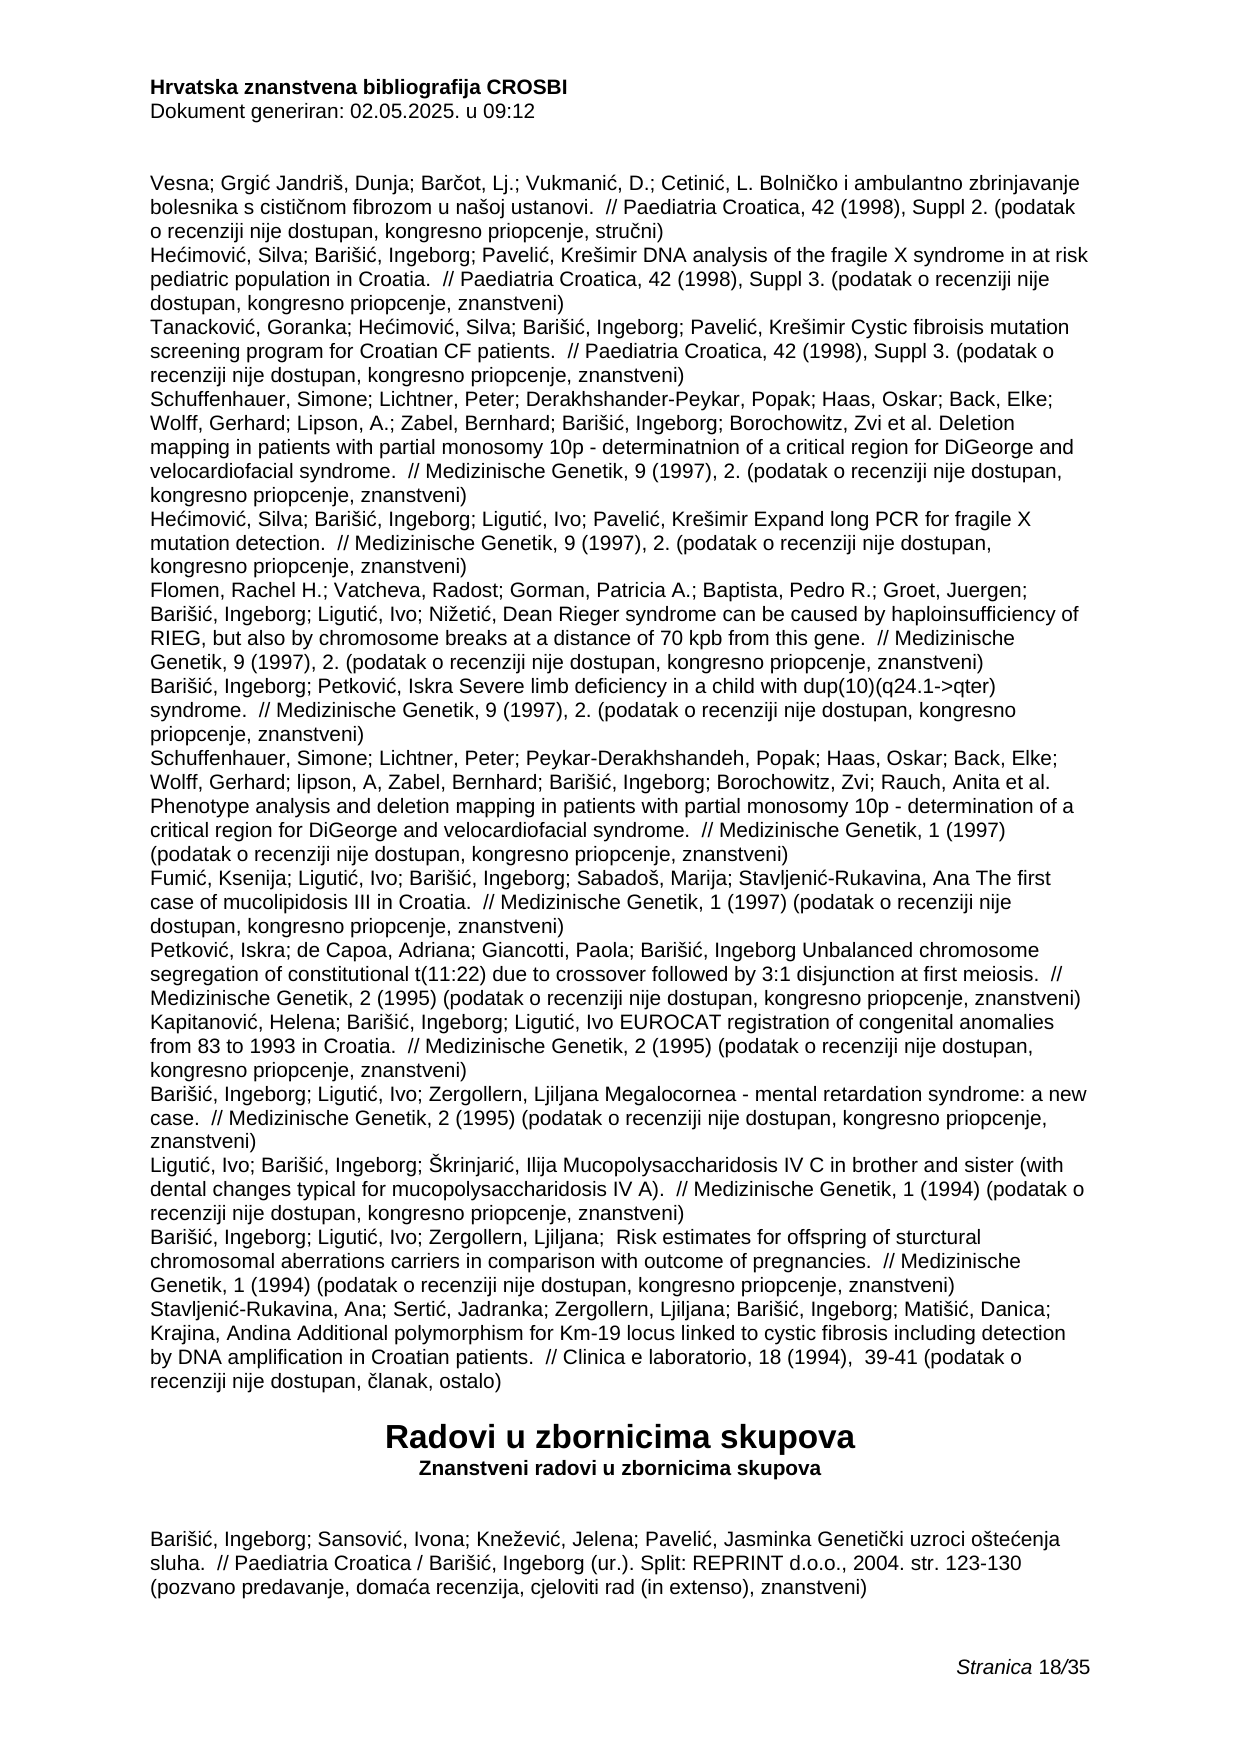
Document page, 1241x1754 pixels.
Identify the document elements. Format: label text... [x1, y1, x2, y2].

text Stavljenić-Rukavina, Ana; Sertić, Jadranka; Zergollern, Ljiljana; Barišić, Ingeborg; Matišić, Danica; Krajina, Andina [150, 1297, 1090, 1393]
text Kapitanović, Helena; Barišić, Ingeborg; Ligutić, Ivo [150, 1009, 1090, 1081]
text Hećimović, Silva; Barišić, Ingeborg; Ligutić, Ivo; Pavelić, Krešimir [150, 506, 1090, 578]
text Tanacković, Goranka; Hećimović, Silva; Barišić, Ingeborg; Pavelić, Krešimir [150, 315, 1090, 387]
text Barišić, Ingeborg; Ligutić, Ivo; Zergollern, Ljiljana [150, 1081, 1090, 1153]
text Barišić, Ingeborg; Petković, Iskra [150, 674, 1090, 746]
text Petković, Iskra; de Capoa, Adriana; Giancotti, Paola; Barišić, Ingeborg [150, 938, 1090, 1009]
subtitle Znanstveni radovi u zbornicima skupova [150, 1455, 1090, 1479]
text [150, 171, 1090, 243]
text Barišić, Ingeborg; Ligutić, Ivo; Zergollern, Ljiljana; [150, 1225, 1090, 1297]
text Flomen, Rachel H.; Vatcheva, Radost; Gorman, Patricia A.; Baptista, Pedro R.; Groet, Juergen; Barišić, Ingeborg; Ligutić, Ivo; Nižetić, Dean [150, 578, 1090, 674]
subtitle Radovi u zbornicima skupova [150, 1417, 1090, 1455]
text Fumić, Ksenija; Ligutić, Ivo; Barišić, Ingeborg; Sabadoš, Marija; Stavljenić-Rukavina, Ana [150, 866, 1090, 938]
text Barišić, Ingeborg; Sansović, Ivona; Knežević, Jelena; Pavelić, Jasminka [150, 1527, 1090, 1599]
text Schuffenhauer, Simone; Lichtner, Peter; Derakhshander-Peykar, Popak; Haas, Oskar; Back, Elke; Wolff, Gerhard; Lipson, A.; Zabel, Bernhard; Barišić, Ingeborg; Borochowitz, Zvi et al. [150, 387, 1090, 506]
text Schuffenhauer, Simone; Lichtner, Peter; Peykar-Derakhshandeh, Popak; Haas, Oskar; Back, Elke; Wolff, Gerhard; lipson, A, Zabel, Bernhard; Barišić, Ingeborg; Borochowitz, Zvi; Rauch, Anita et al. [150, 746, 1090, 866]
text Hećimović, Silva; Barišić, Ingeborg; Pavelić, Krešimir [150, 243, 1090, 315]
text Ligutić, Ivo; Barišić, Ingeborg; Škrinjarić, Ilija [150, 1153, 1090, 1225]
